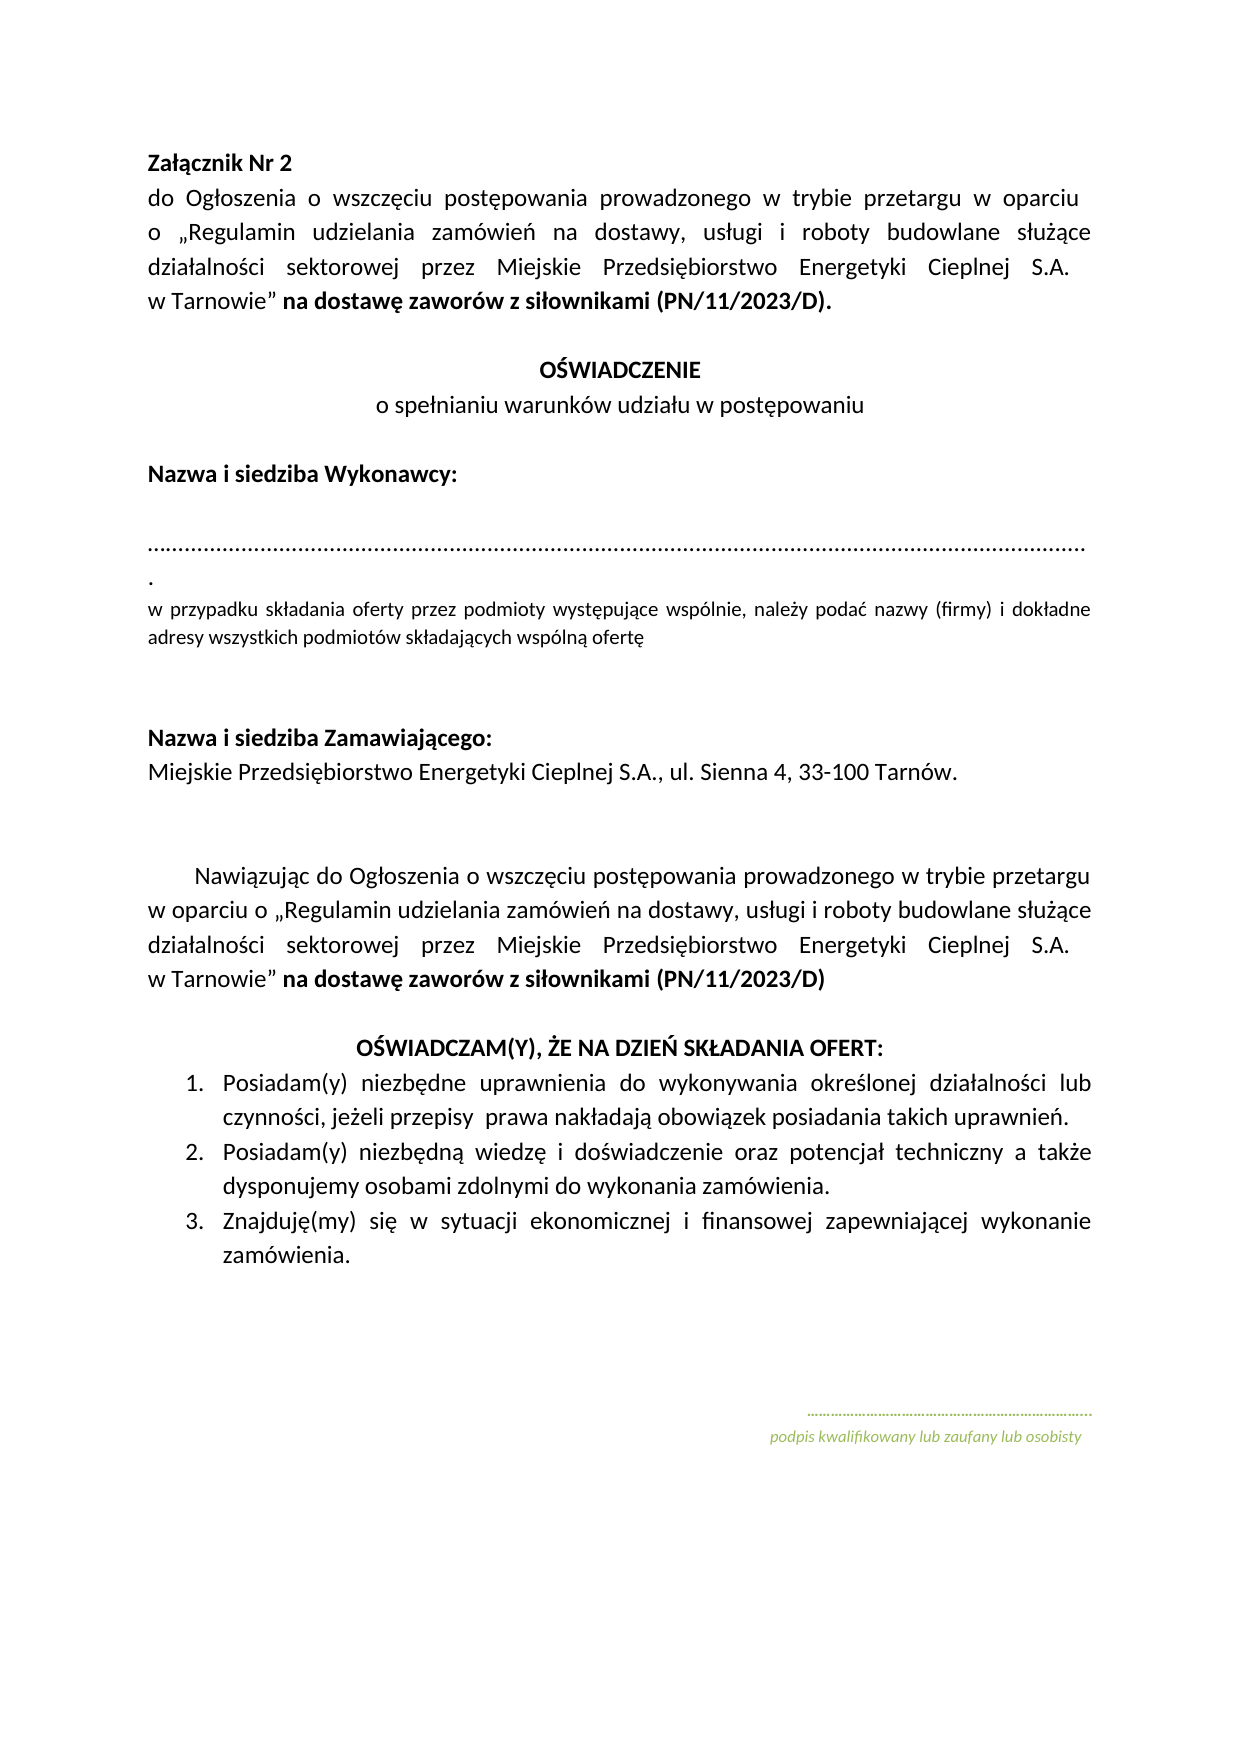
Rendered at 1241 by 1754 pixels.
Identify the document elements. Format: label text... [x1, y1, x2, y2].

text OŚWIADCZAM(Y), ŻE NA DZIEŃ SKŁADANIA OFERT: [148, 1032, 1093, 1063]
text Załącznik Nr 2 [148, 148, 1093, 178]
text Nazwa i siedziba Wykonawcy: [148, 458, 1093, 488]
text ……………………………………………………………... [621, 1360, 1093, 1422]
text do Ogłoszenia o wszczęciu postępowania prowadzonego w trybie przetargu w oparciu o „Regulamin udzielania zamówień na dostawy, usługi i roboty budowlane służące działalności sektorowej przez Miejskie Przedsiębiorstwo Energetyki Cieplnej S.A. w Tarnowie” na dostawę zaworów z siłownikami (PN/11/2023/D). [148, 182, 1093, 316]
list Znajduję(my) się w sytuacji ekonomicznej i finansowej zapewniającej wykonanie zamówienia. [185, 1205, 1093, 1270]
text o spełnianiu warunków udziału w postępowaniu [148, 389, 1093, 419]
text Miejskie Przedsiębiorstwo Energetyki Cieplnej S.A., ul. Sienna 4, 33-100 Tarnów. [148, 757, 1093, 787]
text Nawiązując do Ogłoszenia o wszczęciu postępowania prowadzonego w trybie przetargu w oparciu o „Regulamin udzielania zamówień na dostawy, usługi i roboty budowlane służące działalności sektorowej przez Miejskie Przedsiębiorstwo Energetyki Cieplnej S.A. w Tarnowie” na dostawę zaworów z siłownikami (PN/11/2023/D) [148, 860, 1093, 994]
list Posiadam(y) niezbędne uprawnienia do wykonywania określonej działalności lub czynności, jeżeli przepisy prawa nakładają obowiązek posiadania takich uprawnień. [185, 1067, 1093, 1132]
text podpis kwalifikowany lub zaufany lub osobisty [650, 1426, 1093, 1446]
text w przypadku składania oferty przez podmioty występujące wspólnie, należy podać nazwy (firmy) i dokładne adresy wszystkich podmiotów składających wspólną ofertę [148, 596, 1093, 650]
text Nazwa i siedziba Zamawiającego: [148, 722, 1093, 753]
list Posiadam(y) niezbędną wiedzę i doświadczenie oraz potencjał techniczny a także dysponujemy osobami zdolnymi do wykonania zamówienia. [185, 1136, 1093, 1201]
text OŚWIADCZENIE [148, 354, 1093, 385]
text …................................................................................................................................................... [148, 527, 1093, 592]
